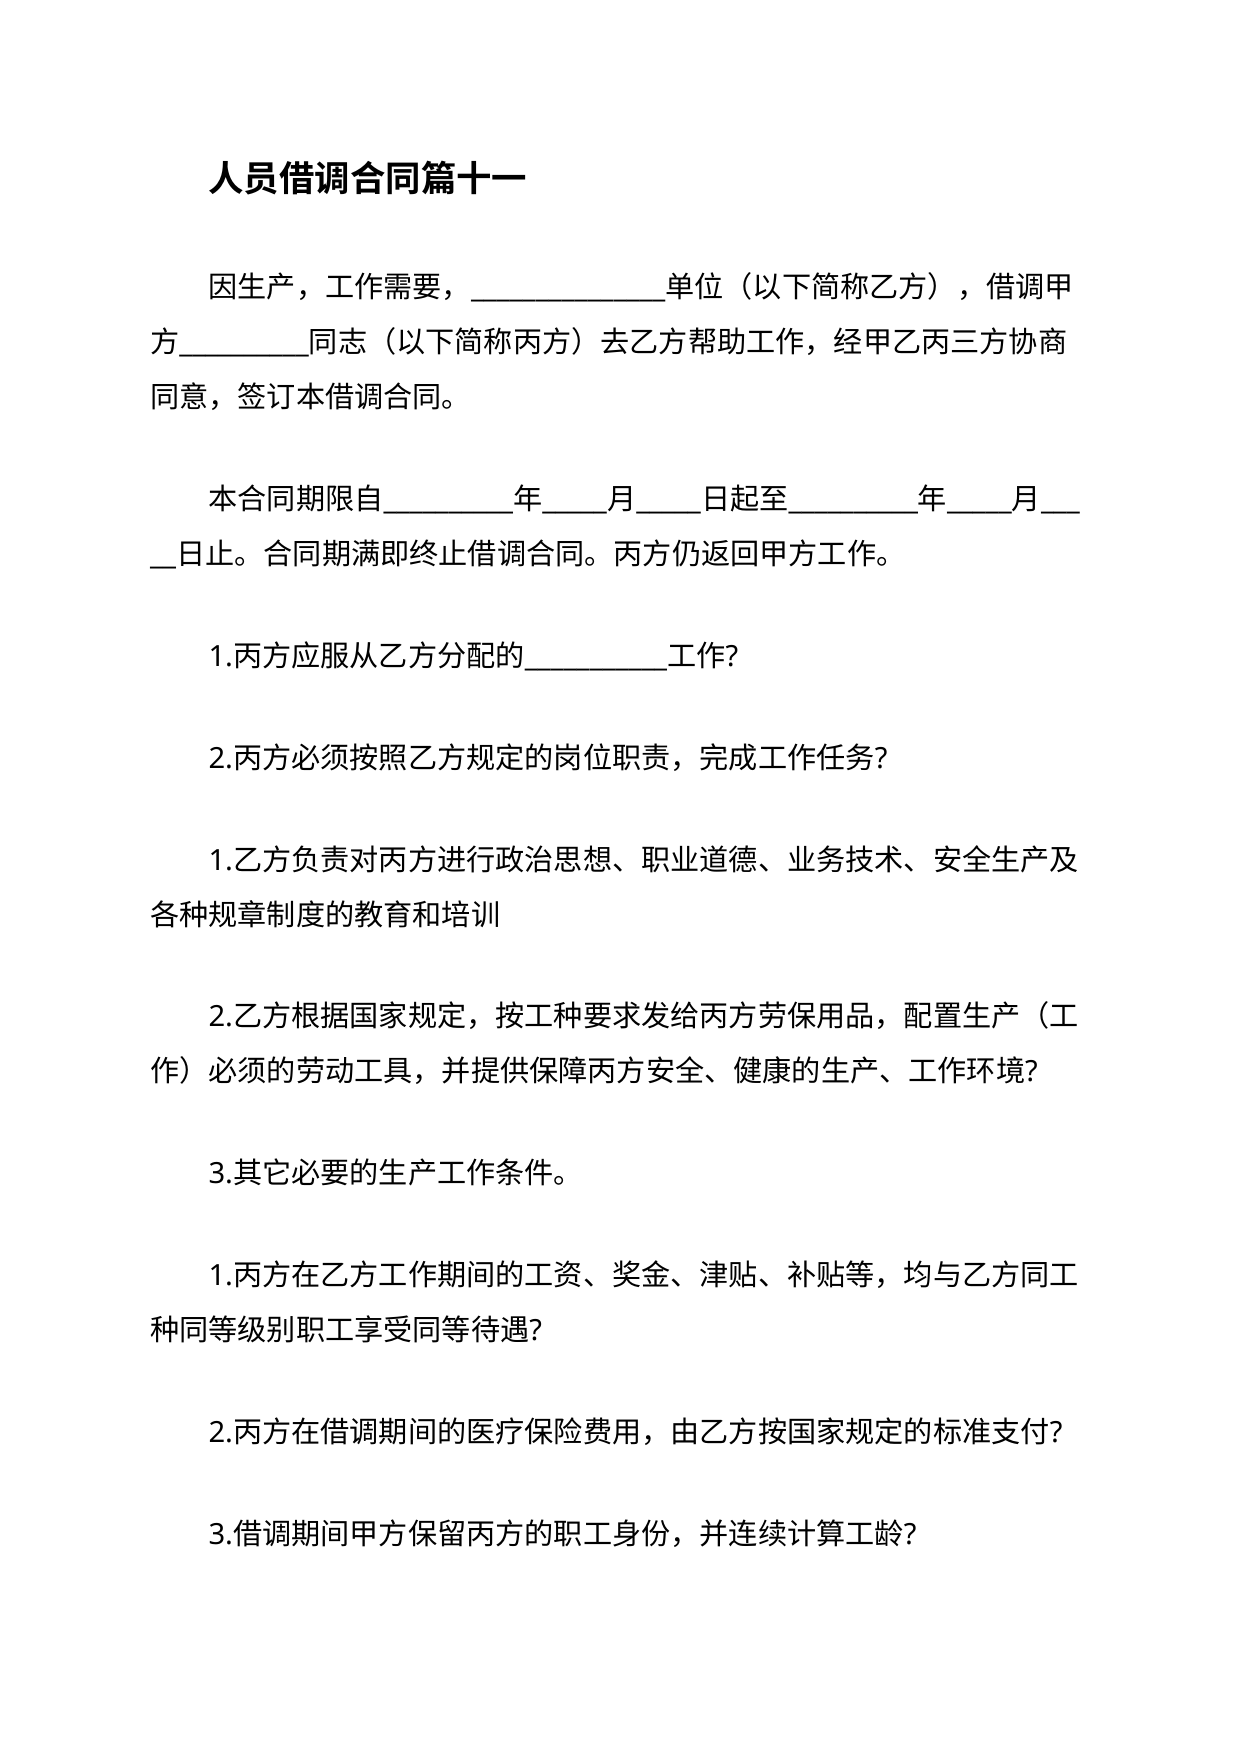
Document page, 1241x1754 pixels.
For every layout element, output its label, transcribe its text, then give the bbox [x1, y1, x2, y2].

text 因生产，工作需要，_______________单位（以下简称乙方），借调甲方__________同志（以下简称丙方）去乙方帮助工作，经甲乙丙三方协商同意，签订本借调合同。 [150, 263, 1090, 416]
text 本合同期限自__________年_____月_____日起至__________年_____月_____日止。合同期满即终止借调合同。丙方仍返回甲方工作。 [150, 475, 1090, 573]
text 1.乙方负责对丙方进行政治思想、职业道德、业务技术、安全生产及各种规章制度的教育和培训 [150, 836, 1090, 933]
text 1.丙方应服从乙方分配的___________工作? [150, 632, 1090, 674]
text 2.丙方在借调期间的医疗保险费用，由乙方按国家规定的标准支付? [150, 1409, 1090, 1451]
text 2.乙方根据国家规定，按工种要求发给丙方劳保用品，配置生产（工作）必须的劳动工具，并提供保障丙方安全、健康的生产、工作环境? [150, 993, 1090, 1090]
text 人员借调合同篇十一 [150, 150, 1090, 201]
text 1.丙方在乙方工作期间的工资、奖金、津贴、补贴等，均与乙方同工种同等级别职工享受同等待遇? [150, 1252, 1090, 1349]
text 3.其它必要的生产工作条件。 [150, 1150, 1090, 1192]
text 2.丙方必须按照乙方规定的岗位职责，完成工作任务? [150, 734, 1090, 777]
text 3.借调期间甲方保留丙方的职工身份，并连续计算工龄? [150, 1511, 1090, 1553]
